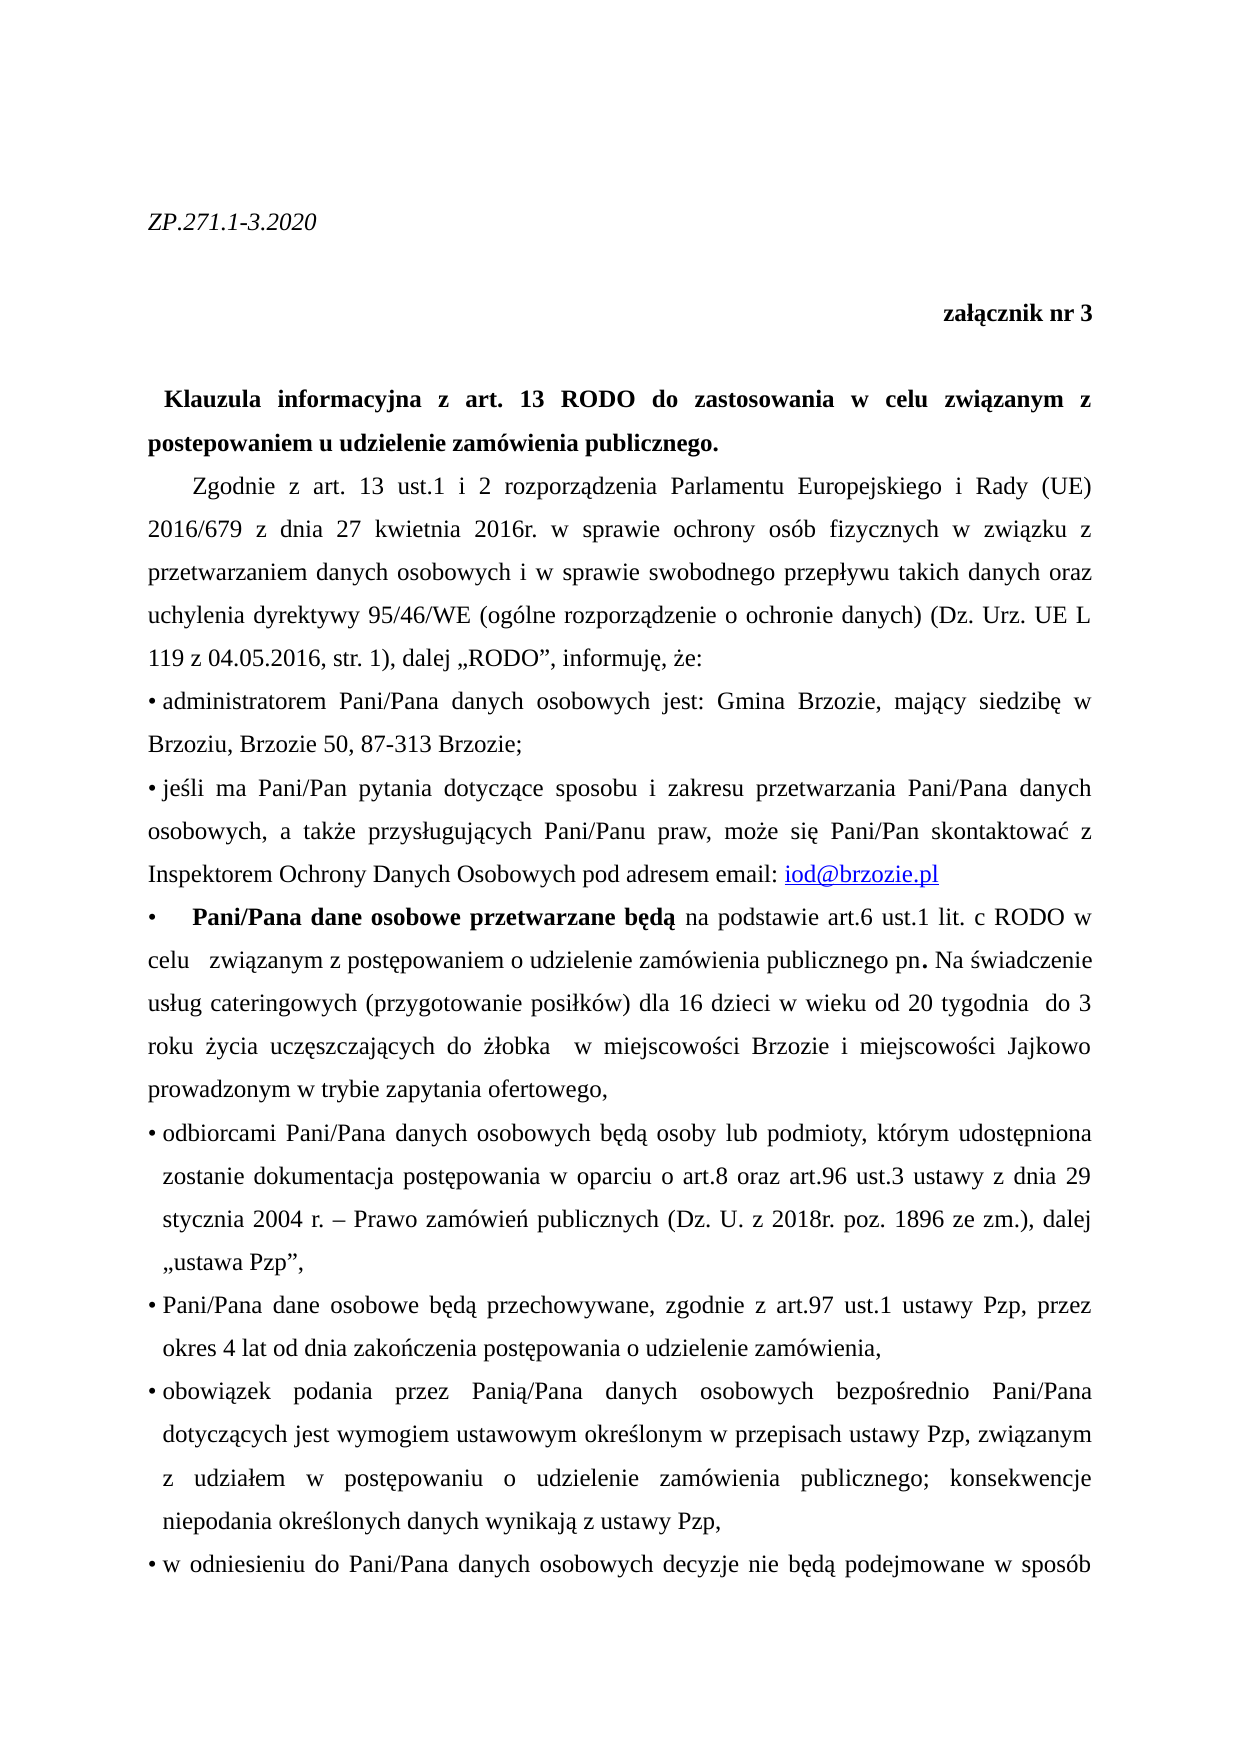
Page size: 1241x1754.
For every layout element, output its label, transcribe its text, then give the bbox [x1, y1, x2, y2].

text załącznik nr 3 [148, 298, 1093, 327]
text • odbiorcami Pani/Pana danych osobowych będą osoby lub podmioty, którym udostępniona zostanie dokumentacja postępowania w oparciu o art.8 oraz art.96 ust.3 ustawy z dnia 29 stycznia 2004 r. – Prawo zamówień publicznych (Dz. U. z 2018r. poz. 1896 ze zm.), dalej „ustawa Pzp”, [148, 1118, 1093, 1276]
text Klauzula informacyjna z art. 13 RODO do zastosowania w celu związanym z postepowaniem u udzielenie zamówienia publicznego. [148, 384, 1093, 456]
text • Pani/Pana dane osobowe przetwarzane będą na podstawie art.6 ust.1 lit. c RODO w celu związanym z postępowaniem o udzielenie zamówienia publicznego pn. Na świadczenie usług cateringowych (przygotowanie posiłków) dla 16 dzieci w wieku od 20 tygodnia do 3 roku życia uczęszczających do żłobka w miejscowości Brzozie i miejscowości Jajkowo prowadzonym w trybie zapytania ofertowego, [148, 902, 1093, 1103]
text Zgodnie z art. 13 ust.1 i 2 rozporządzenia Parlamentu Europejskiego i Rady (UE) 2016/679 z dnia 27 kwietnia 2016r. w sprawie ochrony osób fizycznych w związku z przetwarzaniem danych osobowych i w sprawie swobodnego przepływu takich danych oraz uchylenia dyrektywy 95/46/WE (ogólne rozporządzenie o ochronie danych) (Dz. Urz. UE L 119 z 04.05.2016, str. 1), dalej „RODO”, informuję, że: [148, 471, 1093, 672]
text • administratorem Pani/Pana danych osobowych jest: Gmina Brzozie, mający siedzibę w Brzoziu, Brzozie 50, 87-313 Brzozie; [148, 686, 1093, 758]
text • Pani/Pana dane osobowe będą przechowywane, zgodnie z art.97 ust.1 ustawy Pzp, przez okres 4 lat od dnia zakończenia postępowania o udzielenie zamówienia, [148, 1290, 1093, 1362]
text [148, 1549, 1093, 1578]
text • jeśli ma Pani/Pan pytania dotyczące sposobu i zakresu przetwarzania Pani/Pana danych osobowych, a także przysługujących Pani/Panu praw, może się Pani/Pan skontaktować z Inspektorem Ochrony Danych Osobowych pod adresem email: iod@brzozie.pl [148, 773, 1093, 888]
text ZP.271.1-3.2020 [148, 207, 1092, 236]
text • obowiązek podania przez Panią/Pana danych osobowych bezpośrednio Pani/Pana dotyczących jest wymogiem ustawowym określonym w przepisach ustawy Pzp, związanym z udziałem w postępowaniu o udzielenie zamówienia publicznego; konsekwencje niepodania określonych danych wynikają z ustawy Pzp, [148, 1376, 1093, 1534]
